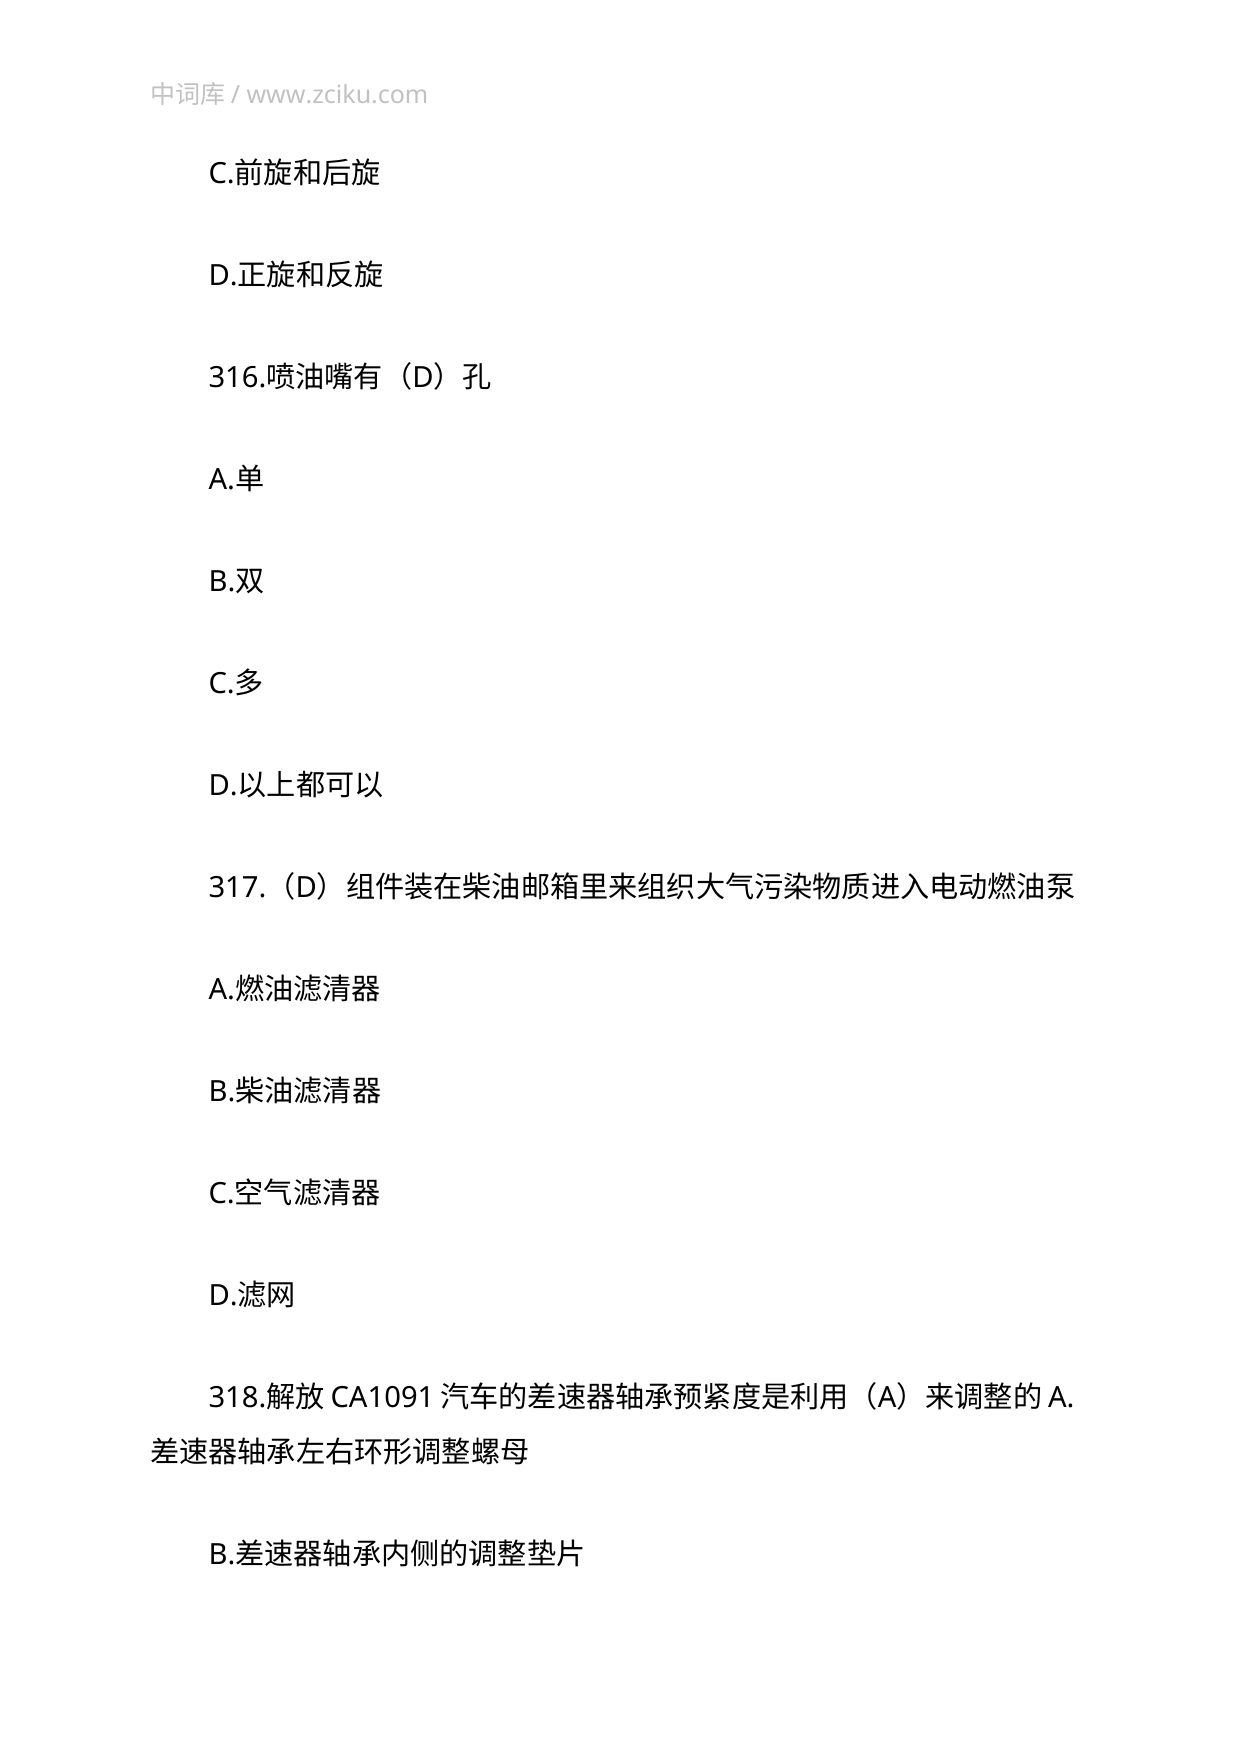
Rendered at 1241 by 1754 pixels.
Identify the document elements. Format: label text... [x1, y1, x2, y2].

text B.柴油滤清器 [150, 1068, 1090, 1110]
text A.单 [150, 456, 1090, 498]
text B.差速器轴承内侧的调整垫片 [150, 1531, 1090, 1573]
text B.双 [150, 558, 1090, 600]
text 318.解放CA1091汽车的差速器轴承预紧度是利用（A）来调整的A.差速器轴承左右环形调整螺母 [150, 1374, 1090, 1471]
text C.空气滤清器 [150, 1170, 1090, 1212]
text D.滤网 [150, 1272, 1090, 1314]
text 316.喷油嘴有（D）孔 [150, 354, 1090, 396]
text D.正旋和反旋 [150, 252, 1090, 294]
text A.燃油滤清器 [150, 966, 1090, 1008]
text 317.（D）组件装在柴油邮箱里来组织大气污染物质进入电动燃油泵 [150, 864, 1090, 906]
text C.多 [150, 660, 1090, 702]
text D.以上都可以 [150, 762, 1090, 804]
text C.前旋和后旋 [150, 150, 1090, 192]
